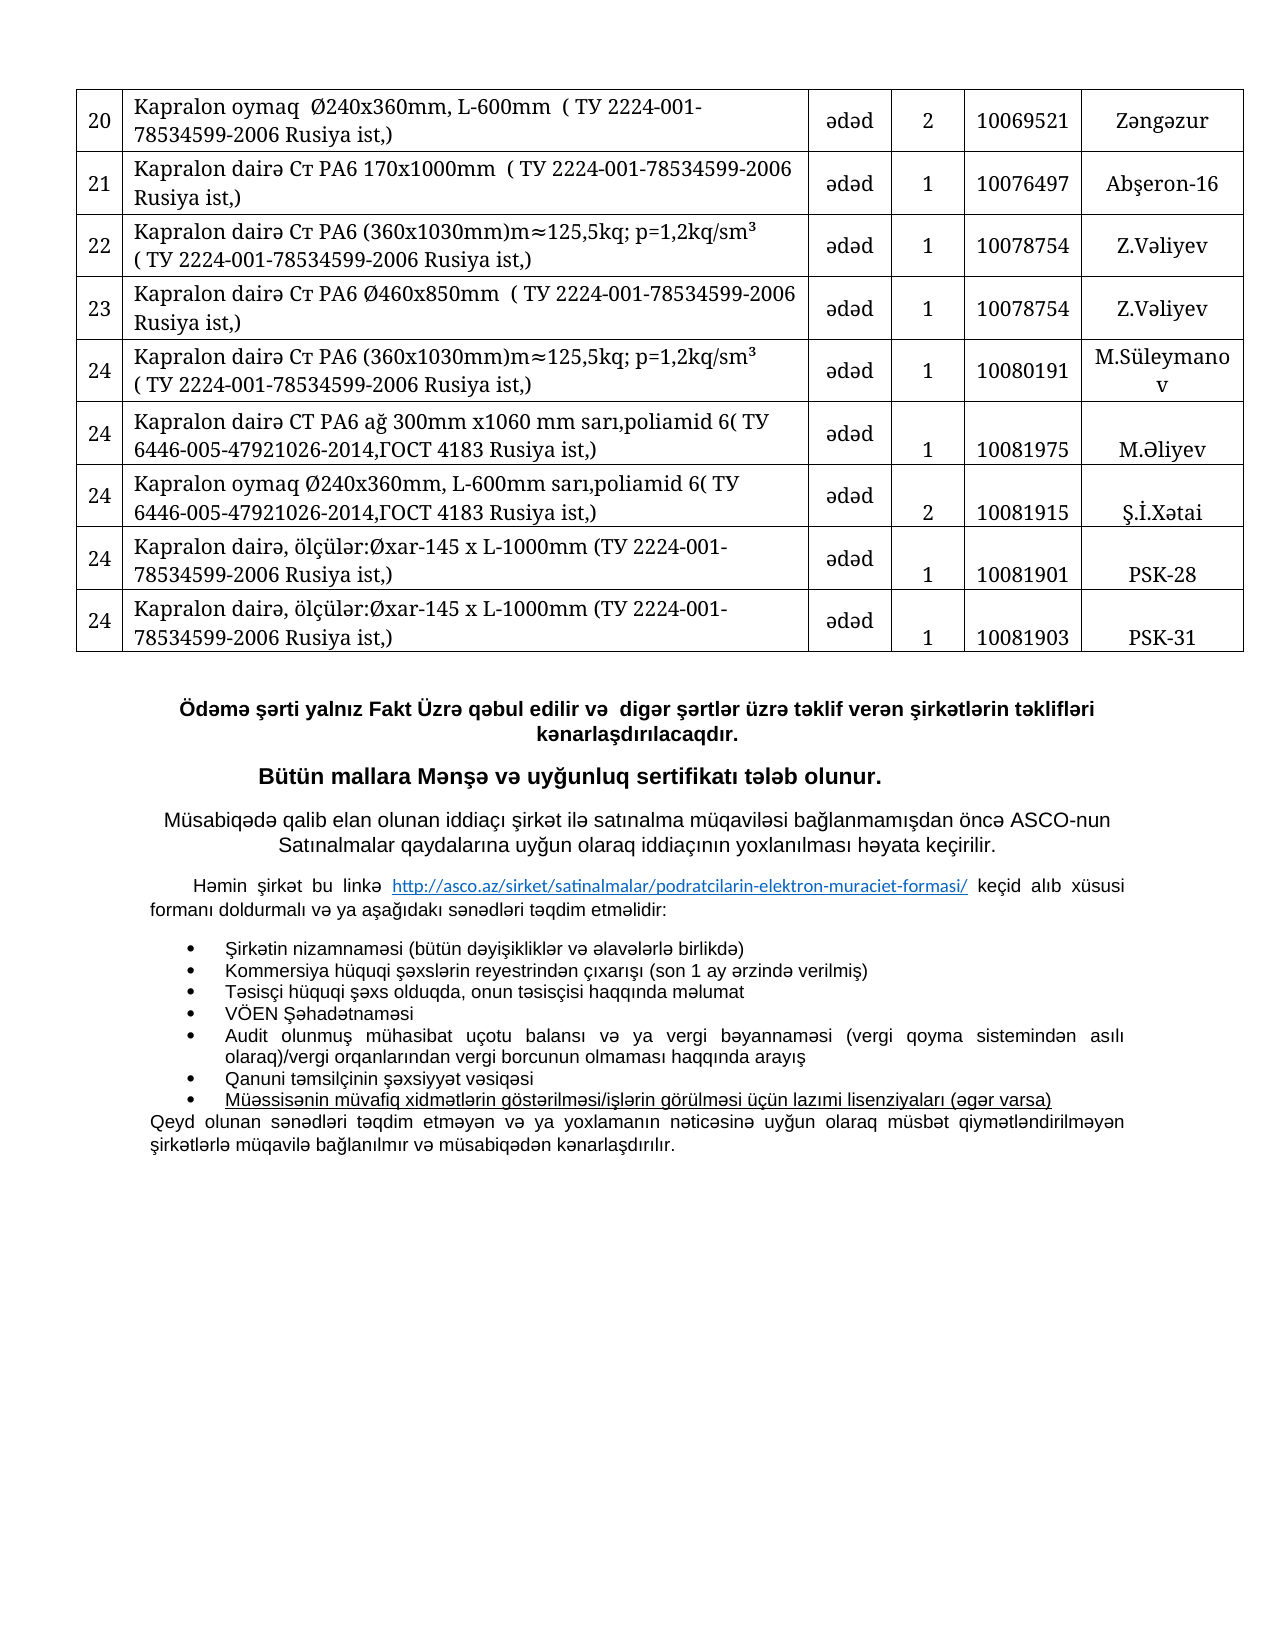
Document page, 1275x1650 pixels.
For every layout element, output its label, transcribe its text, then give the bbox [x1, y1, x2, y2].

table_cell ədəd [809, 90, 891, 151]
table_cell Kapralon oymaq Ø240x360mm, L-600mm ( ТУ 2224-001-78534599-2006 Rusiya ist,) [123, 90, 808, 151]
table_cell ədəd [809, 527, 891, 589]
table_cell Kapralon dairə Ст PA6 170x1000mm ( ТУ 2224-001-78534599-2006 Rusiya ist,) [123, 152, 808, 214]
table_cell 10078754 [965, 277, 1081, 339]
list Müəssisənin müvafiq xidmətlərin göstərilməsi/işlərin görülməsi üçün lazımi lisenziyaları (əgər varsa) [187, 1089, 1125, 1111]
table_cell 22 [77, 215, 122, 276]
text Qeyd olunan sənədləri təqdim etməyən və ya yoxlamanın nəticəsinə uyğun olaraq müsbət qiymətləndirilməyən şirkətlərlə müqavilə bağlanılmır və müsabiqədən kənarlaşdırılır. [150, 1111, 1125, 1155]
table_cell 10078754 [965, 215, 1081, 276]
table_cell ədəd [809, 590, 891, 651]
text Həmin şirkət bu linkə http://asco.az/sirket/satinalmalar/podratcilarin-elektron-muraciet-formasi/ keçid alıb xüsusi formanı doldurmalı və ya aşağıdakı sənədləri təqdim etməlidir: [150, 874, 1125, 920]
table_cell M.Süleymanov [1082, 340, 1243, 401]
table_cell 2 [892, 465, 964, 526]
table_cell 24 [77, 402, 122, 464]
table_cell 24 [77, 340, 122, 401]
table_cell 24 [77, 527, 122, 589]
table_cell Abşeron-16 [1082, 152, 1243, 214]
table_cell 1 [892, 402, 964, 464]
table_cell 21 [77, 152, 122, 214]
text Bütün mallara Mənşə və uyğunluq sertifikatı tələb olunur. [150, 763, 1125, 790]
table_cell ədəd [809, 402, 891, 464]
table_cell 1 [892, 340, 964, 401]
table_cell Z.Vəliyev [1082, 277, 1243, 339]
text Ödəmə şərti yalnız Fakt Üzrə qəbul edilir və digər şərtlər üzrə təklif verən şirkətlərin təklifləri kənarlaşdırılacaqdır. [150, 696, 1125, 746]
table_cell 24 [77, 465, 122, 526]
table_cell 10076497 [965, 152, 1081, 214]
table_cell 10080191 [965, 340, 1081, 401]
table_cell ədəd [809, 340, 891, 401]
table_cell Kapralon dairə Ст PA6 Ø460x850mm ( ТУ 2224-001-78534599-2006 Rusiya ist,) [123, 277, 808, 339]
table_cell 10081915 [965, 465, 1081, 526]
table_cell 10081901 [965, 527, 1081, 589]
table_cell 1 [892, 215, 964, 276]
table_cell Kapralon dairə, ölçülər:Øxar-145 x L-1000mm (ТУ 2224-001-78534599-2006 Rusiya ist,) [123, 527, 808, 589]
list Qanuni təmsilçinin şəxsiyyət vəsiqəsi [187, 1068, 1125, 1089]
table_cell Kapralon dairə, ölçülər:Øxar-145 x L-1000mm (ТУ 2224-001-78534599-2006 Rusiya ist,) [123, 590, 808, 651]
table_cell 10081975 [965, 402, 1081, 464]
table_cell 1 [892, 590, 964, 651]
table_cell 10081903 [965, 590, 1081, 651]
list Şirkətin nizamnaməsi (bütün dəyişikliklər və əlavələrlə birlikdə) [187, 938, 1125, 959]
table_cell PSK-31 [1082, 590, 1243, 651]
table_cell ədəd [809, 215, 891, 276]
table_cell Kapralon dairə Ст PA6 (360x1030mm)m≈125,5kq; p=1,2kq/sm³ ( ТУ 2224-001-78534599-2006 Rusiya ist,) [123, 340, 808, 401]
table_cell 1 [892, 277, 964, 339]
list Audit olunmuş mühasibat uçotu balansı və ya vergi bəyannaməsi (vergi qoyma sistemindən asılı olaraq)/vergi orqanlarından vergi borcunun olmaması haqqında arayış [187, 1024, 1125, 1068]
table_cell Z.Vəliyev [1082, 215, 1243, 276]
table_cell PSK-28 [1082, 527, 1243, 589]
table_cell ədəd [809, 465, 891, 526]
list Kommersiya hüquqi şəxslərin reyestrindən çıxarışı (son 1 ay ərzində verilmiş) [187, 959, 1125, 981]
table_cell Kapralon dairə СТ РА6 ağ 300mm x1060 mm sarı,poliamid 6( ТУ 6446-005-47921026-2014,ГОСТ 4183 Rusiya ist,) [123, 402, 808, 464]
table_cell Zəngəzur [1082, 90, 1243, 151]
table_cell M.Əliyev [1082, 402, 1243, 464]
table_cell 24 [77, 590, 122, 651]
list VÖEN Şəhadətnaməsi [187, 1003, 1125, 1024]
table_cell ədəd [809, 277, 891, 339]
table_cell 2 [892, 90, 964, 151]
table_cell ədəd [809, 152, 891, 214]
text Müsabiqədə qalib elan olunan iddiaçı şirkət ilə satınalma müqaviləsi bağlanmamışdan öncə ASCO-nun Satınalmalar qaydalarına uyğun olaraq iddiaçının yoxlanılması həyata keçirilir. [150, 808, 1125, 857]
table_cell 23 [77, 277, 122, 339]
table_cell Kapralon dairə Ст PA6 (360x1030mm)m≈125,5kq; p=1,2kq/sm³ ( ТУ 2224-001-78534599-2006 Rusiya ist,) [123, 215, 808, 276]
table_cell 1 [892, 527, 964, 589]
table_cell Kapralon oymaq Ø240x360mm, L-600mm sarı,poliamid 6( ТУ 6446-005-47921026-2014,ГОСТ 4183 Rusiya ist,) [123, 465, 808, 526]
table_cell Ş.İ.Xətai [1082, 465, 1243, 526]
table_cell 10069521 [965, 90, 1081, 151]
list Təsisçi hüquqi şəxs olduqda, onun təsisçisi haqqında məlumat [187, 981, 1125, 1003]
table_cell 20 [77, 90, 122, 151]
table_cell 1 [892, 152, 964, 214]
